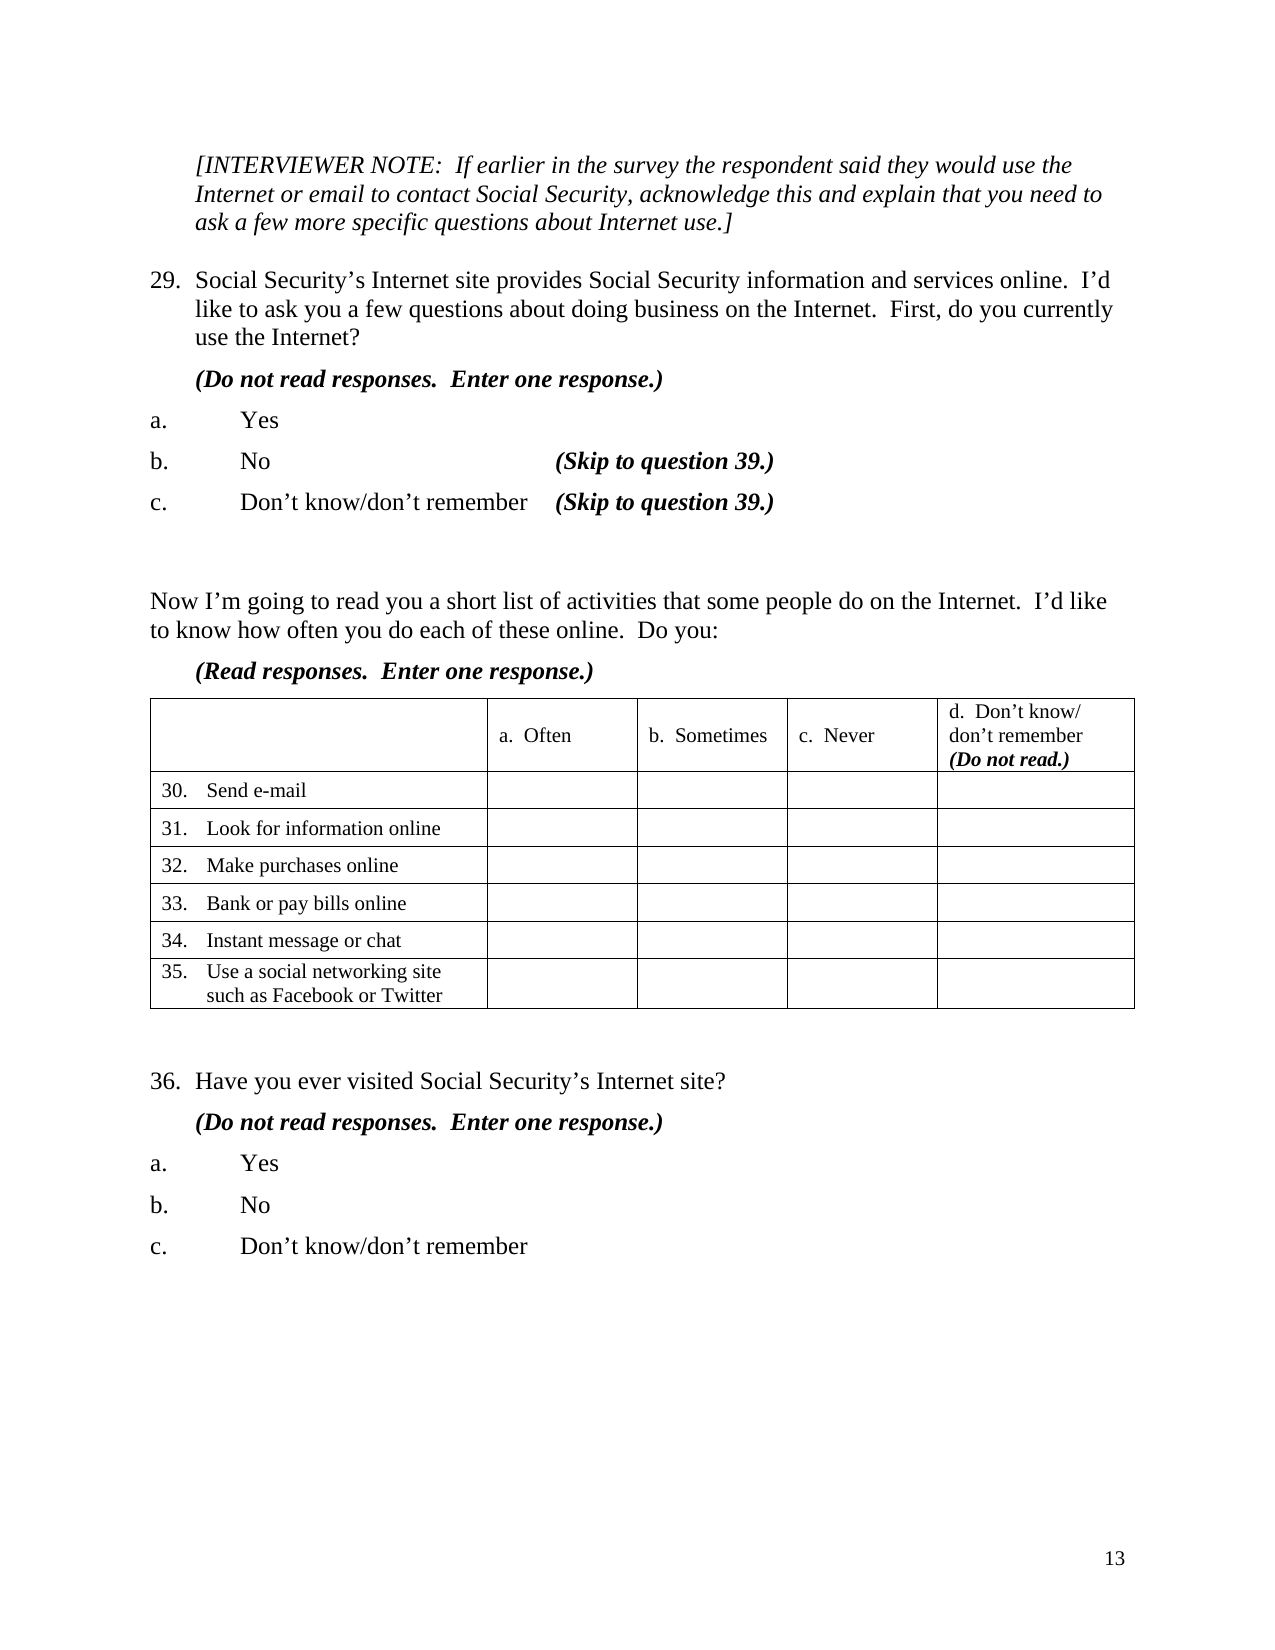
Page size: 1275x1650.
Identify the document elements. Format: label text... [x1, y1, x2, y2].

table_cell Make purchases online [151, 847, 487, 883]
table_cell [638, 809, 787, 846]
table_cell [638, 922, 787, 958]
list No [150, 1190, 1125, 1218]
table_cell [938, 922, 1134, 958]
table_cell [788, 847, 937, 883]
text (Read responses. Enter one response.) [195, 656, 1125, 685]
text (Do not read responses. Enter one response.) [195, 364, 1125, 392]
table_cell Instant message or chat [151, 922, 487, 958]
table_cell [938, 772, 1134, 808]
text Have you ever visited Social Security’s Internet site? [150, 1066, 1125, 1095]
table_cell [788, 922, 937, 958]
table_cell [488, 959, 637, 1007]
table_cell [788, 884, 937, 921]
list No (Skip to question 39.) [150, 446, 1125, 475]
table_cell [938, 959, 1134, 1007]
text Social Security’s Internet site provides Social Security information and services online. I’d like to ask you a few questions about doing business on the Internet. First, do you currently use the Internet? [150, 265, 1125, 351]
table_cell [638, 959, 787, 1007]
table_cell [638, 772, 787, 808]
table_cell [488, 772, 637, 808]
table_cell [488, 847, 637, 883]
table_cell [788, 772, 937, 808]
table_cell [938, 809, 1134, 846]
table_cell Bank or pay bills online [151, 884, 487, 921]
table_header [151, 699, 487, 771]
list Yes [150, 1148, 1125, 1177]
table_cell Send e-mail [151, 772, 487, 808]
table_cell Look for information online [151, 809, 487, 846]
table_cell [488, 922, 637, 958]
table_header b. Sometimes [638, 699, 787, 771]
table_header d. Don’t know/ don’t remember (Do not read.) [938, 699, 1134, 771]
table_cell [638, 884, 787, 921]
table_cell [488, 884, 637, 921]
list Don’t know/don’t remember (Skip to question 39.) [150, 487, 1125, 516]
table_cell [788, 959, 937, 1007]
table_cell Use a social networking site such as Facebook or Twitter [151, 959, 487, 1007]
table_cell [488, 809, 637, 846]
table_header c. Never [788, 699, 937, 771]
table_cell [788, 809, 937, 846]
table_header a. Often [488, 699, 637, 771]
list Yes [150, 405, 1125, 434]
list Don’t know/don’t remember [150, 1231, 1125, 1260]
table_cell [938, 847, 1134, 883]
table_cell [938, 884, 1134, 921]
table_cell [638, 847, 787, 883]
text Now I’m going to read you a short list of activities that some people do on the Internet. I’d like to know how often you do each of these online. Do you: [150, 586, 1125, 644]
text [INTERVIEWER NOTE: If earlier in the survey the respondent said they would use the Internet or email to contact Social Security, acknowledge this and explain that you need to ask a few more specific questions about Internet use.] [150, 150, 1125, 236]
text (Do not read responses. Enter one response.) [195, 1107, 1125, 1136]
